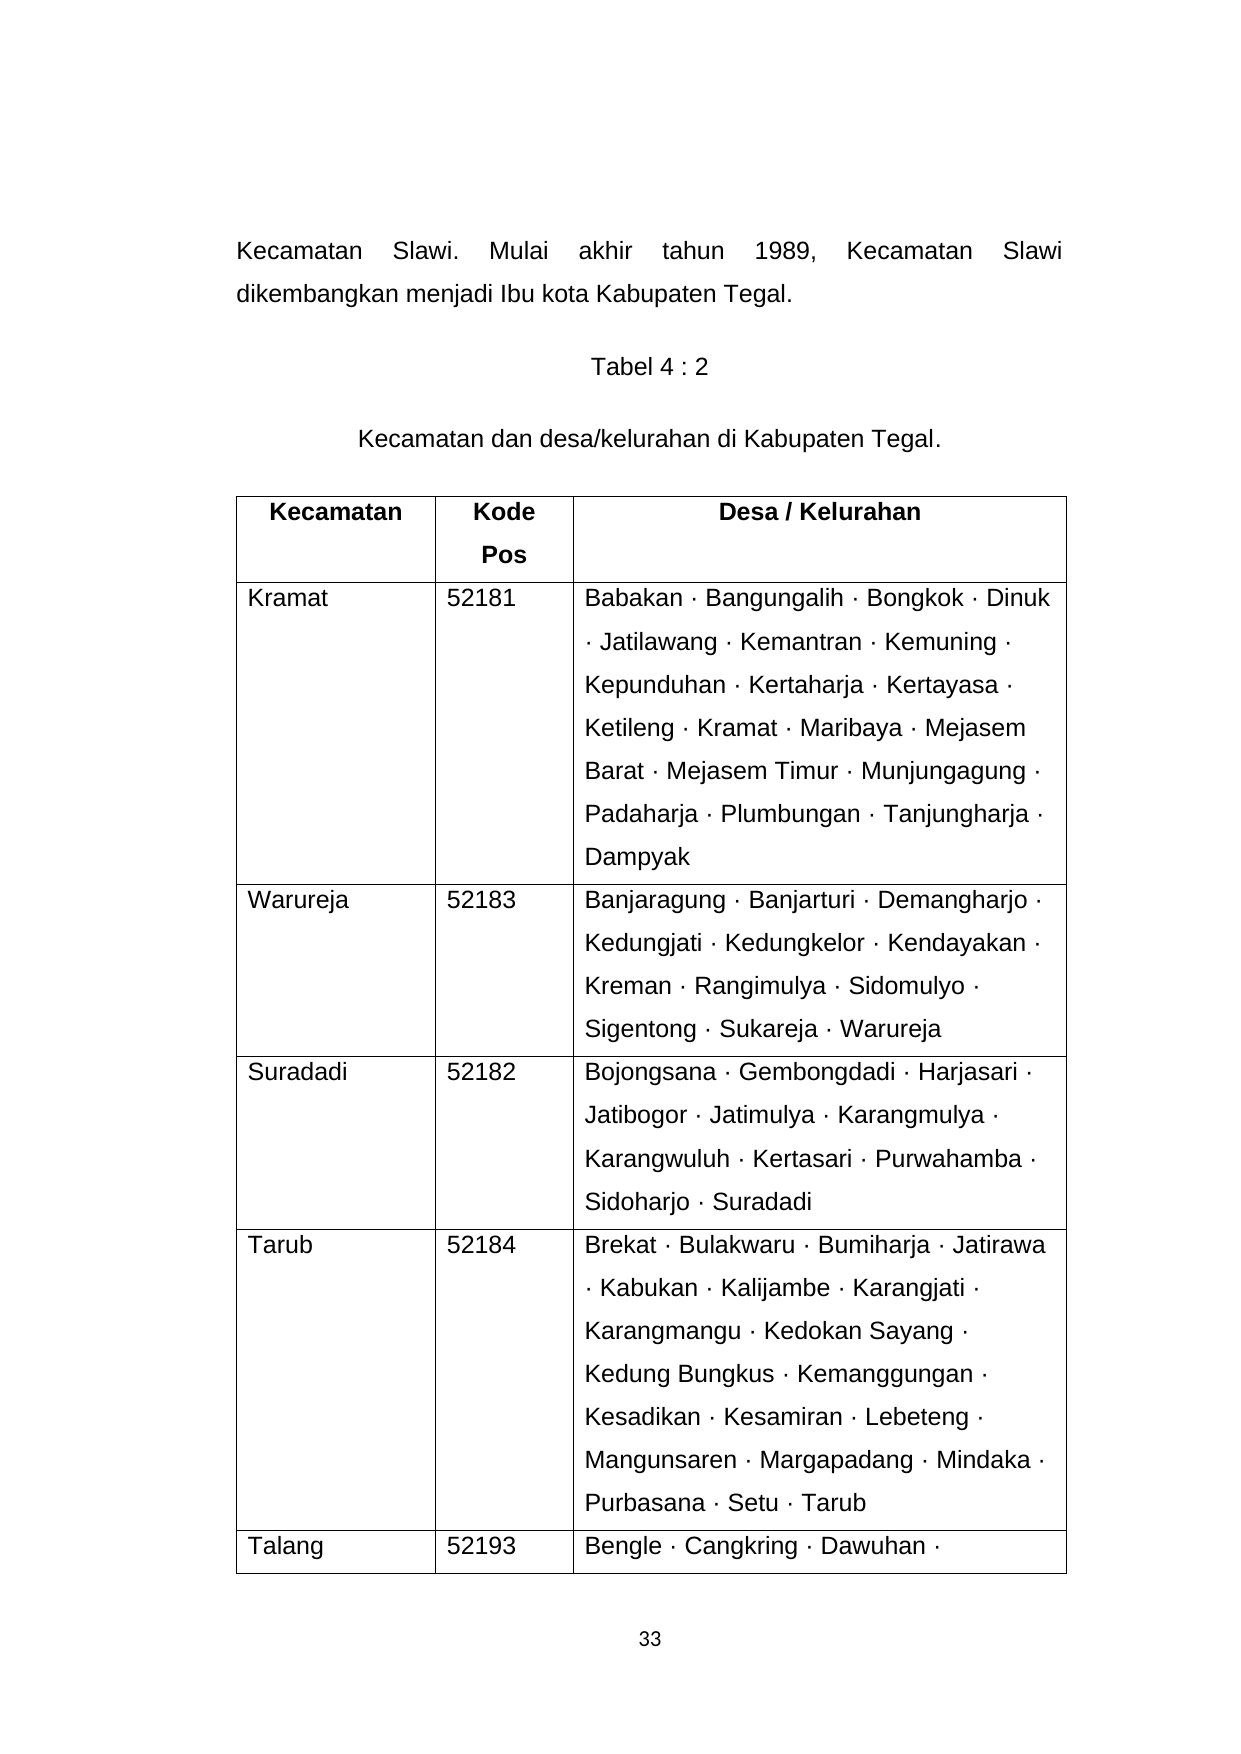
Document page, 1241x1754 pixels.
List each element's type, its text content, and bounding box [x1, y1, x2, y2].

table_cell 52181 [436, 583, 573, 884]
table_cell Talang [237, 1531, 435, 1573]
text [236, 236, 1063, 308]
text Tabel 4 : 2 [236, 352, 1063, 380]
table_cell Bojongsana · Gembongdadi · Harjasari · Jatibogor · Jatimulya · Karangmulya · Karangwuluh · Kertasari · Purwahamba · Sidoharjo · Suradadi [574, 1057, 1066, 1228]
table_header Desa / Kelurahan [574, 497, 1066, 582]
table_cell Brekat · Bulakwaru · Bumiharja · Jatirawa · Kabukan · Kalijambe · Karangjati · Karangmangu · Kedokan Sayang · Kedung Bungkus · Kemanggungan · Kesadikan · Kesamiran · Lebeteng · Mangunsaren · Margapadang · Mindaka · Purbasana · Setu · Tarub [574, 1230, 1066, 1530]
table_cell Banjaragung · Banjarturi · Demangharjo · Kedungjati · Kedungkelor · Kendayakan · Kreman · Rangimulya · Sidomulyo · Sigentong · Sukareja · Warureja [574, 885, 1066, 1056]
table_header Kode Pos [436, 497, 573, 582]
table_cell Suradadi [237, 1057, 435, 1228]
table_cell 52184 [436, 1230, 573, 1530]
table_cell 52183 [436, 885, 573, 1056]
table_cell Tarub [237, 1230, 435, 1530]
table_cell 52193 [436, 1531, 573, 1573]
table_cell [574, 1531, 1066, 1573]
table_cell Kramat [237, 583, 435, 884]
table_header Kecamatan [237, 497, 435, 582]
table_cell Warureja [237, 885, 435, 1056]
table_cell Babakan · Bangungalih · Bongkok · Dinuk · Jatilawang · Kemantran · Kemuning · Kepunduhan · Kertaharja · Kertayasa · Ketileng · Kramat · Maribaya · Mejasem Barat · Mejasem Timur · Munjungagung · Padaharja · Plumbungan · Tanjungharja · Dampyak [574, 583, 1066, 884]
table_cell 52182 [436, 1057, 573, 1228]
text Kecamatan dan desa/kelurahan di Kabupaten Tegal. [236, 424, 1063, 453]
